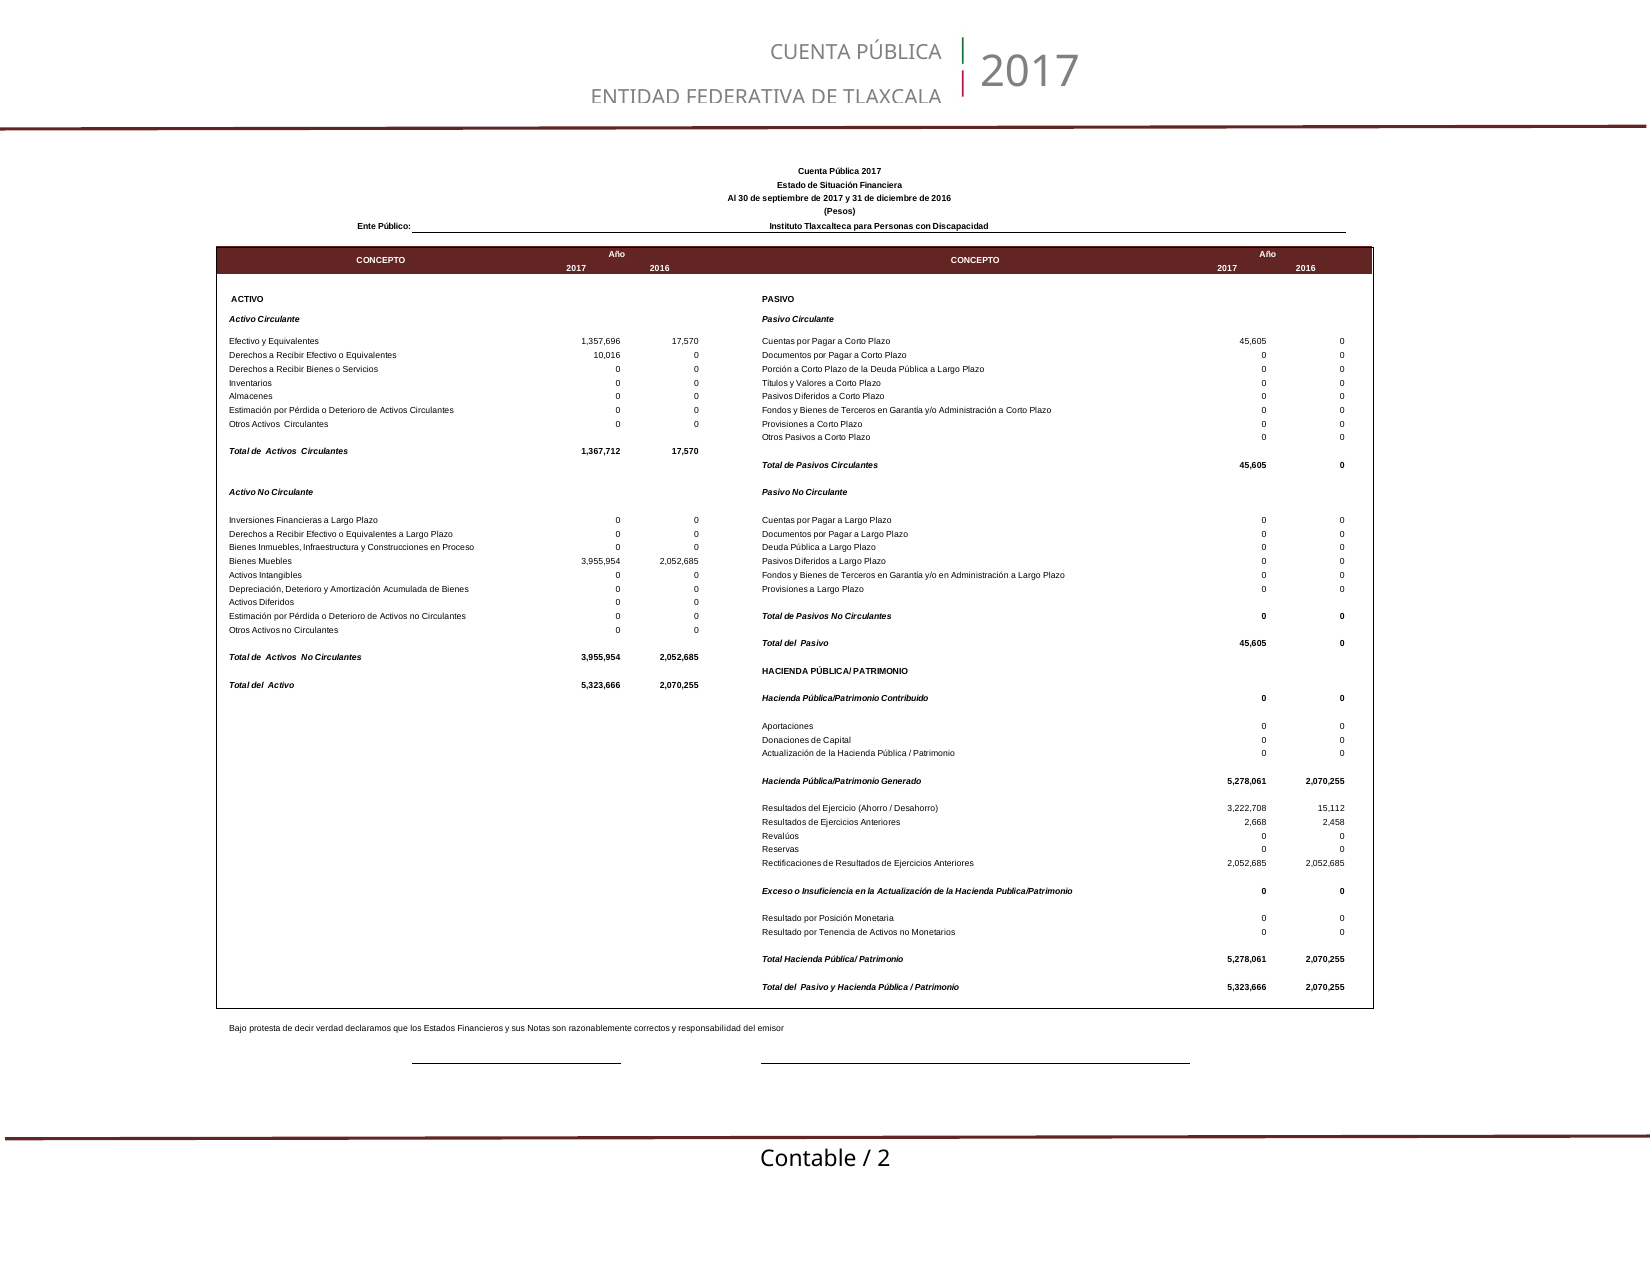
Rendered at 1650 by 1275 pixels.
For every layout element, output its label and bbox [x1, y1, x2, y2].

picture [956, 28, 974, 100]
